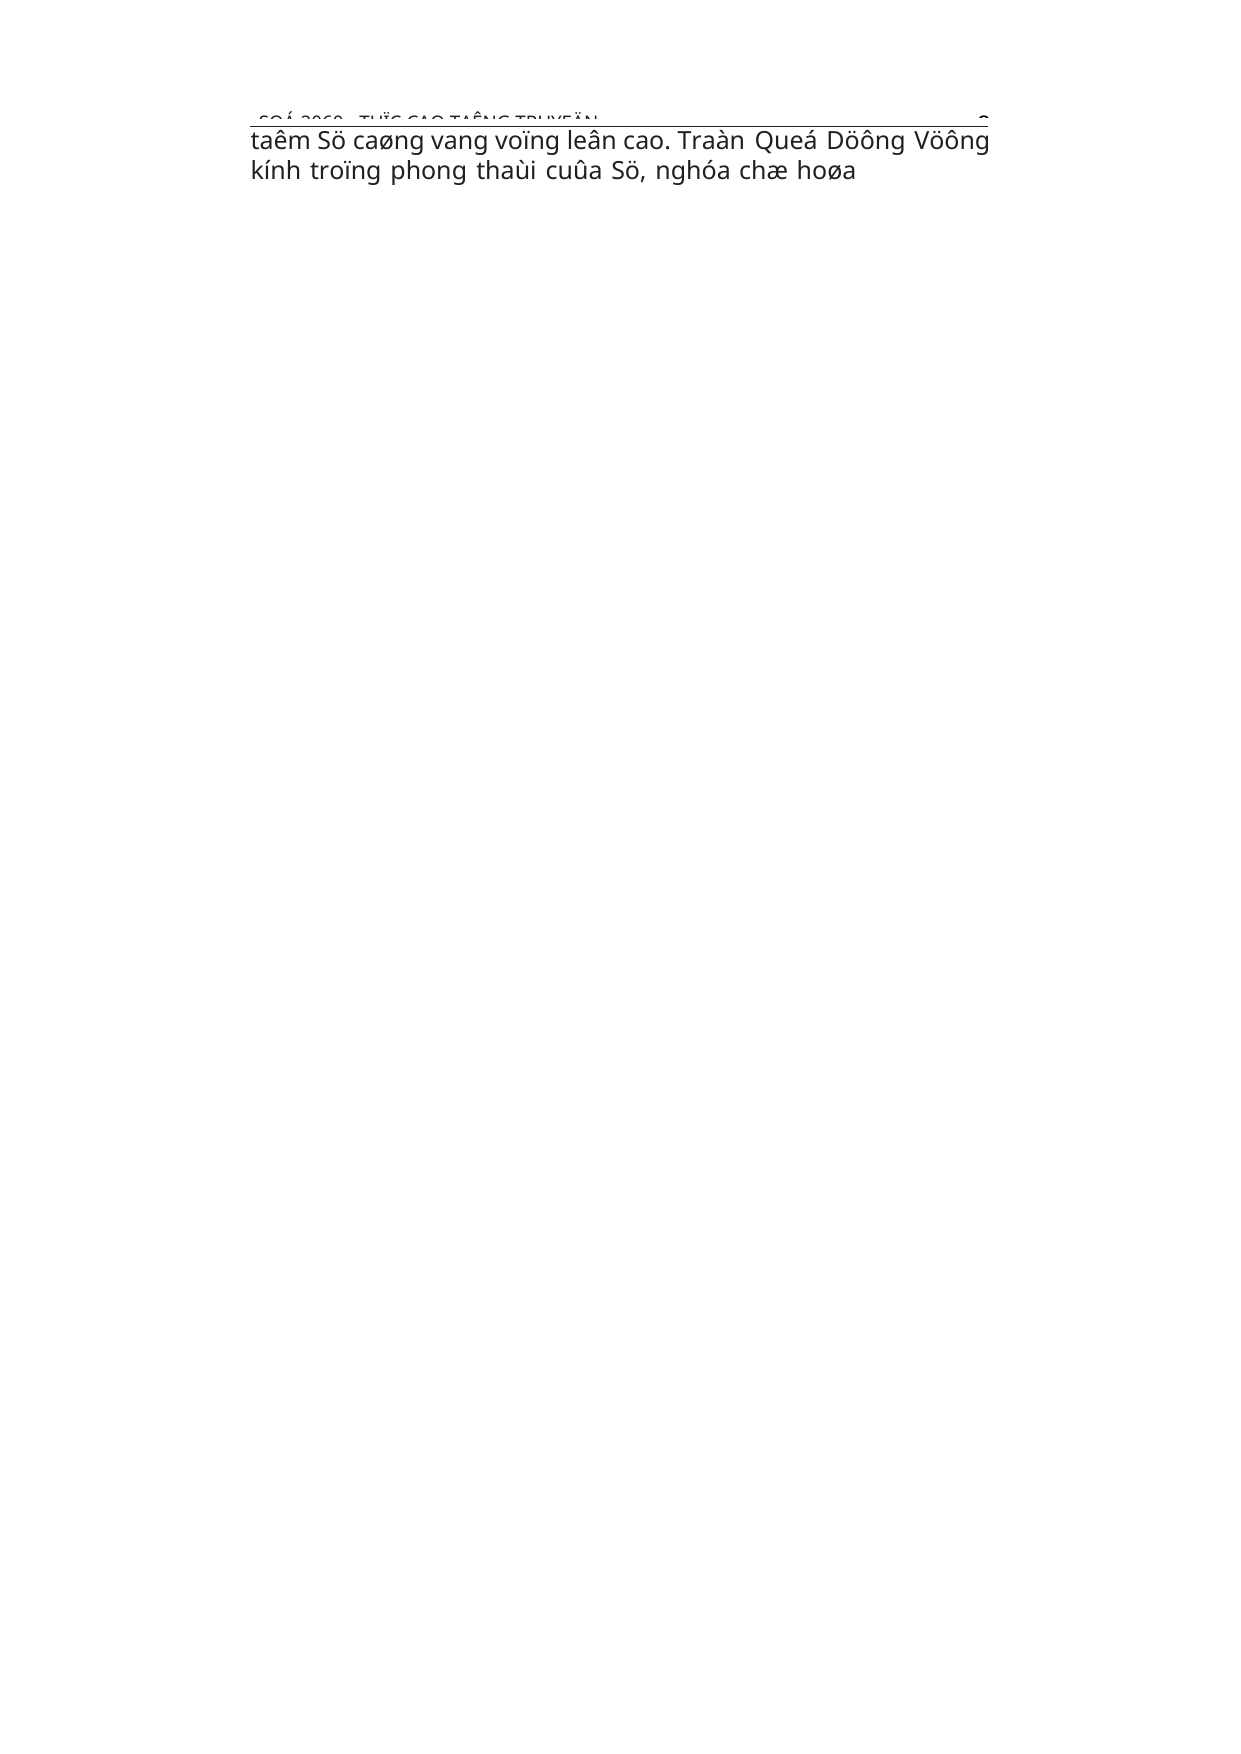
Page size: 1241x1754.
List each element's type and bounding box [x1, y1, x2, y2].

text [250, 125, 990, 187]
